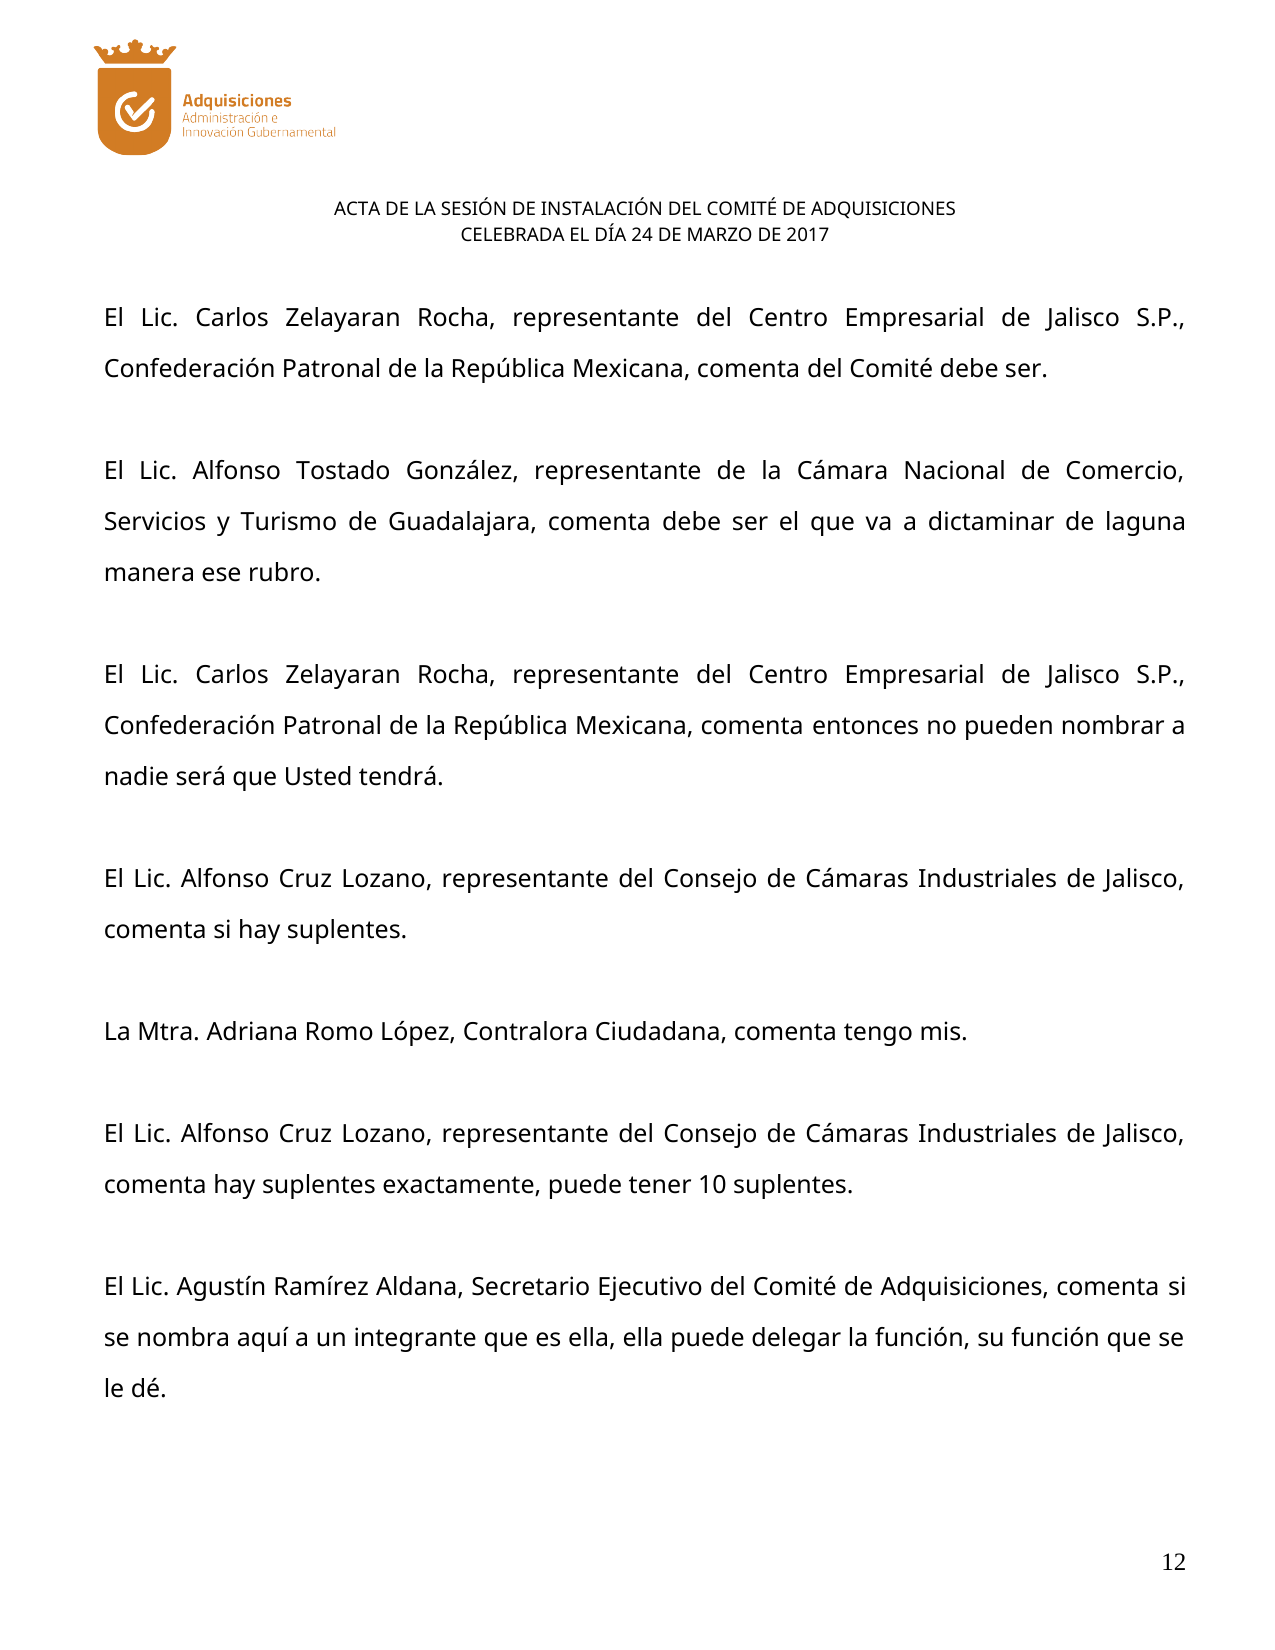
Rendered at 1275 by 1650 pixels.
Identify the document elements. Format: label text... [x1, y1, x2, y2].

text El Lic. Alfonso Cruz Lozano, representante del Consejo de Cámaras Industriales de Jalisco, comenta si hay suplentes. [103, 861, 1186, 946]
text El Lic. Carlos Zelayaran Rocha, representante del Centro Empresarial de Jalisco S.P., Confederación Patronal de la República Mexicana, comenta entonces no pueden nombrar a nadie será que Usted tendrá. [103, 656, 1186, 793]
text El Lic. Alfonso Cruz Lozano, representante del Consejo de Cámaras Industriales de Jalisco, comenta hay suplentes exactamente, puede tener 10 suplentes. [103, 1116, 1186, 1201]
text El Lic. Alfonso Tostado González, representante de la Cámara Nacional de Comercio, Servicios y Turismo de Guadalajara, comenta debe ser el que va a dictaminar de laguna manera ese rubro. [103, 452, 1186, 588]
text El Lic. Agustín Ramírez Aldana, Secretario Ejecutivo del Comité de Adquisiciones, comenta si se nombra aquí a un integrante que es ella, ella puede delegar la función, su función que se le dé. [103, 1269, 1186, 1405]
text La Mtra. Adriana Romo López, Contralora Ciudadana, comenta tengo mis. [103, 1014, 1186, 1048]
picture [45, 33, 380, 163]
text El Lic. Carlos Zelayaran Rocha, representante del Centro Empresarial de Jalisco S.P., Confederación Patronal de la República Mexicana, comenta del Comité debe ser. [103, 299, 1186, 384]
